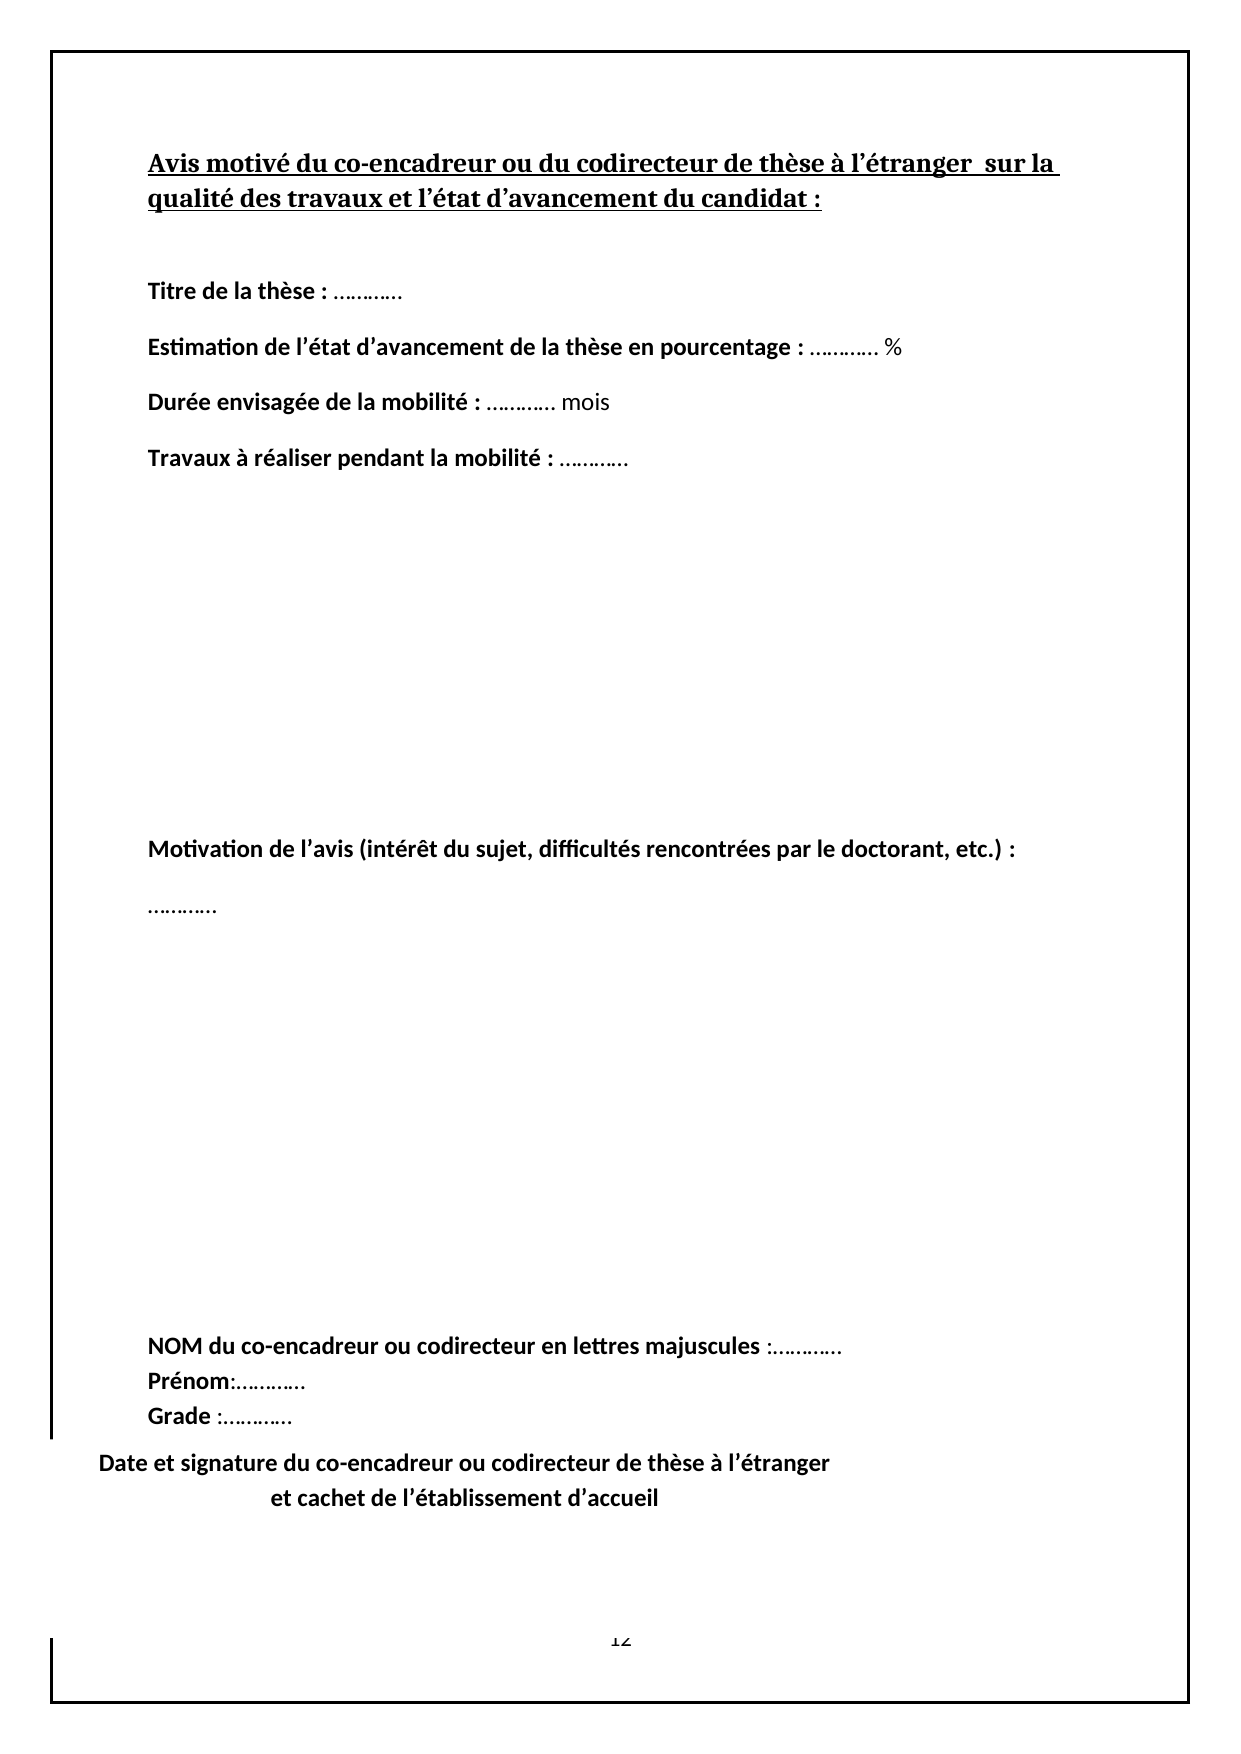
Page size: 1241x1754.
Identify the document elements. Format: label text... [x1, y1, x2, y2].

subtitle Avis motivé du co-encadreur ou du codirecteur de thèse à l’étranger sur la qualité des travaux et l’état d’avancement du candidat : [148, 148, 1093, 214]
text Travaux à réaliser pendant la mobilité : ………… [148, 442, 1093, 473]
text Durée envisagée de la mobilité : ………… mois [148, 387, 1093, 417]
text ………… [148, 889, 1093, 919]
text NOM du co-encadreur ou codirecteur en lettres majuscules :………… [148, 1330, 1093, 1360]
text Prénom:………… [148, 1365, 1093, 1395]
text Grade :………… [148, 1400, 1093, 1430]
text Motivation de l’avis (intérêt du sujet, difficultés rencontrées par le doctorant, etc.) : [148, 833, 1093, 864]
text Estimation de l’état d’avancement de la thèse en pourcentage : ………… % [148, 331, 1093, 361]
text Titre de la thèse : ………… [148, 275, 1093, 305]
